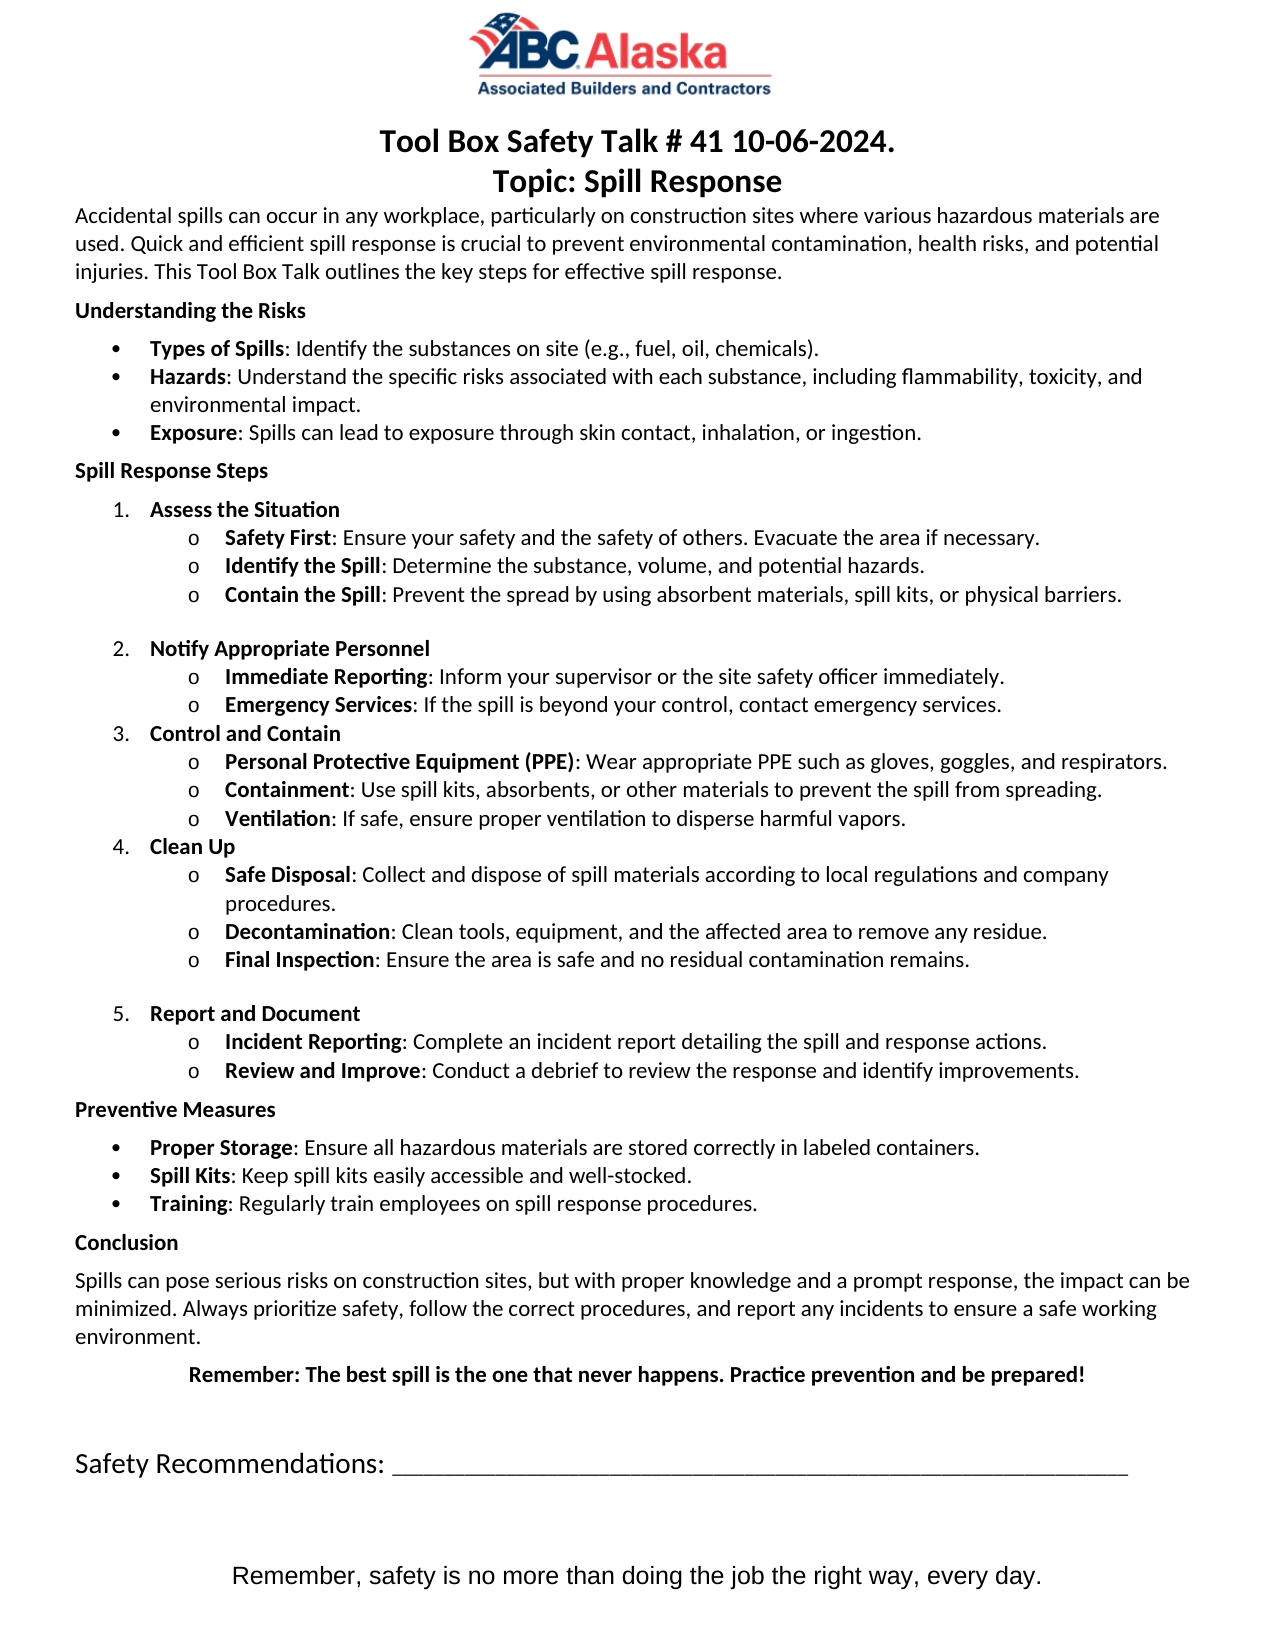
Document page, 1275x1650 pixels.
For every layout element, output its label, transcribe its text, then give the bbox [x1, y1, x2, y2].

list Proper Storage: Ensure all hazardous materials are stored correctly in labeled containers. [112, 1133, 1200, 1161]
text Remember: The best spill is the one that never happens. Practice prevention and be prepared! [75, 1361, 1200, 1388]
list Final Inspection: Ensure the area is safe and no residual contamination remains. [187, 946, 1200, 974]
list Training: Regularly train employees on spill response procedures. [112, 1189, 1200, 1217]
list Clean Up [112, 832, 1200, 861]
list Report and Document [112, 999, 1200, 1027]
list Safe Disposal: Collect and dispose of spill materials according to local regulations and company procedures. [187, 861, 1200, 917]
list Spill Kits: Keep spill kits easily accessible and well-stocked. [112, 1161, 1200, 1189]
text Safety Recommendations: _______________________________________________________________________ [75, 1445, 1200, 1481]
text Conclusion [75, 1228, 1200, 1256]
list Control and Contain [112, 719, 1200, 747]
list Immediate Reporting: Inform your supervisor or the site safety officer immediately. [187, 662, 1200, 690]
list Hazards: Understand the specific risks associated with each substance, including flammability, toxicity, and environmental impact. [112, 362, 1200, 418]
list Notify Appropriate Personnel [112, 634, 1200, 662]
text Topic: Spill Response [75, 161, 1200, 201]
list Assess the Situation [112, 495, 1200, 523]
text Understanding the Risks [75, 296, 1200, 324]
list Review and Improve: Conduct a debrief to review the response and identify improvements. [187, 1056, 1200, 1084]
text Spills can pose serious risks on construction sites, but with proper knowledge and a prompt response, the impact can be minimized. Always prioritize safety, follow the correct procedures, and report any incidents to ensure a safe working environment. [75, 1266, 1200, 1350]
list Identify the Spill: Determine the substance, volume, and potential hazards. [187, 552, 1200, 580]
list Ventilation: If safe, ensure proper ventilation to disperse harmful vapors. [187, 804, 1200, 832]
list Incident Reporting: Complete an incident report detailing the spill and response actions. [187, 1027, 1200, 1056]
list Exposure: Spills can lead to exposure through skin contact, inhalation, or ingestion. [112, 418, 1200, 446]
list Contain the Spill: Prevent the spread by using absorbent materials, spill kits, or physical barriers. [187, 580, 1200, 609]
subtitle Tool Box Safety Talk # 41 10-06-2024. [75, 120, 1200, 161]
list Types of Spills: Identify the substances on site (e.g., fuel, oil, chemicals). [112, 334, 1200, 362]
list Decontamination: Clean tools, equipment, and the affected area to remove any residue. [187, 917, 1200, 946]
list Personal Protective Equipment (PPE): Wear appropriate PPE such as gloves, goggles, and respirators. [187, 747, 1200, 775]
list Emergency Services: If the spill is beyond your control, contact emergency services. [187, 690, 1200, 719]
text Accidental spills can occur in any workplace, particularly on construction sites where various hazardous materials are used. Quick and efficient spill response is crucial to prevent environmental contamination, health risks, and potential injuries. This Tool Box Talk outlines the key steps for effective spill response. [75, 201, 1200, 285]
picture [450, 0, 827, 120]
list Containment: Use spill kits, absorbents, or other materials to prevent the spill from spreading. [187, 775, 1200, 804]
text Preventive Measures [75, 1095, 1200, 1123]
text Spill Response Steps [75, 457, 1200, 485]
list Safety First: Ensure your safety and the safety of others. Evacuate the area if necessary. [187, 523, 1200, 552]
